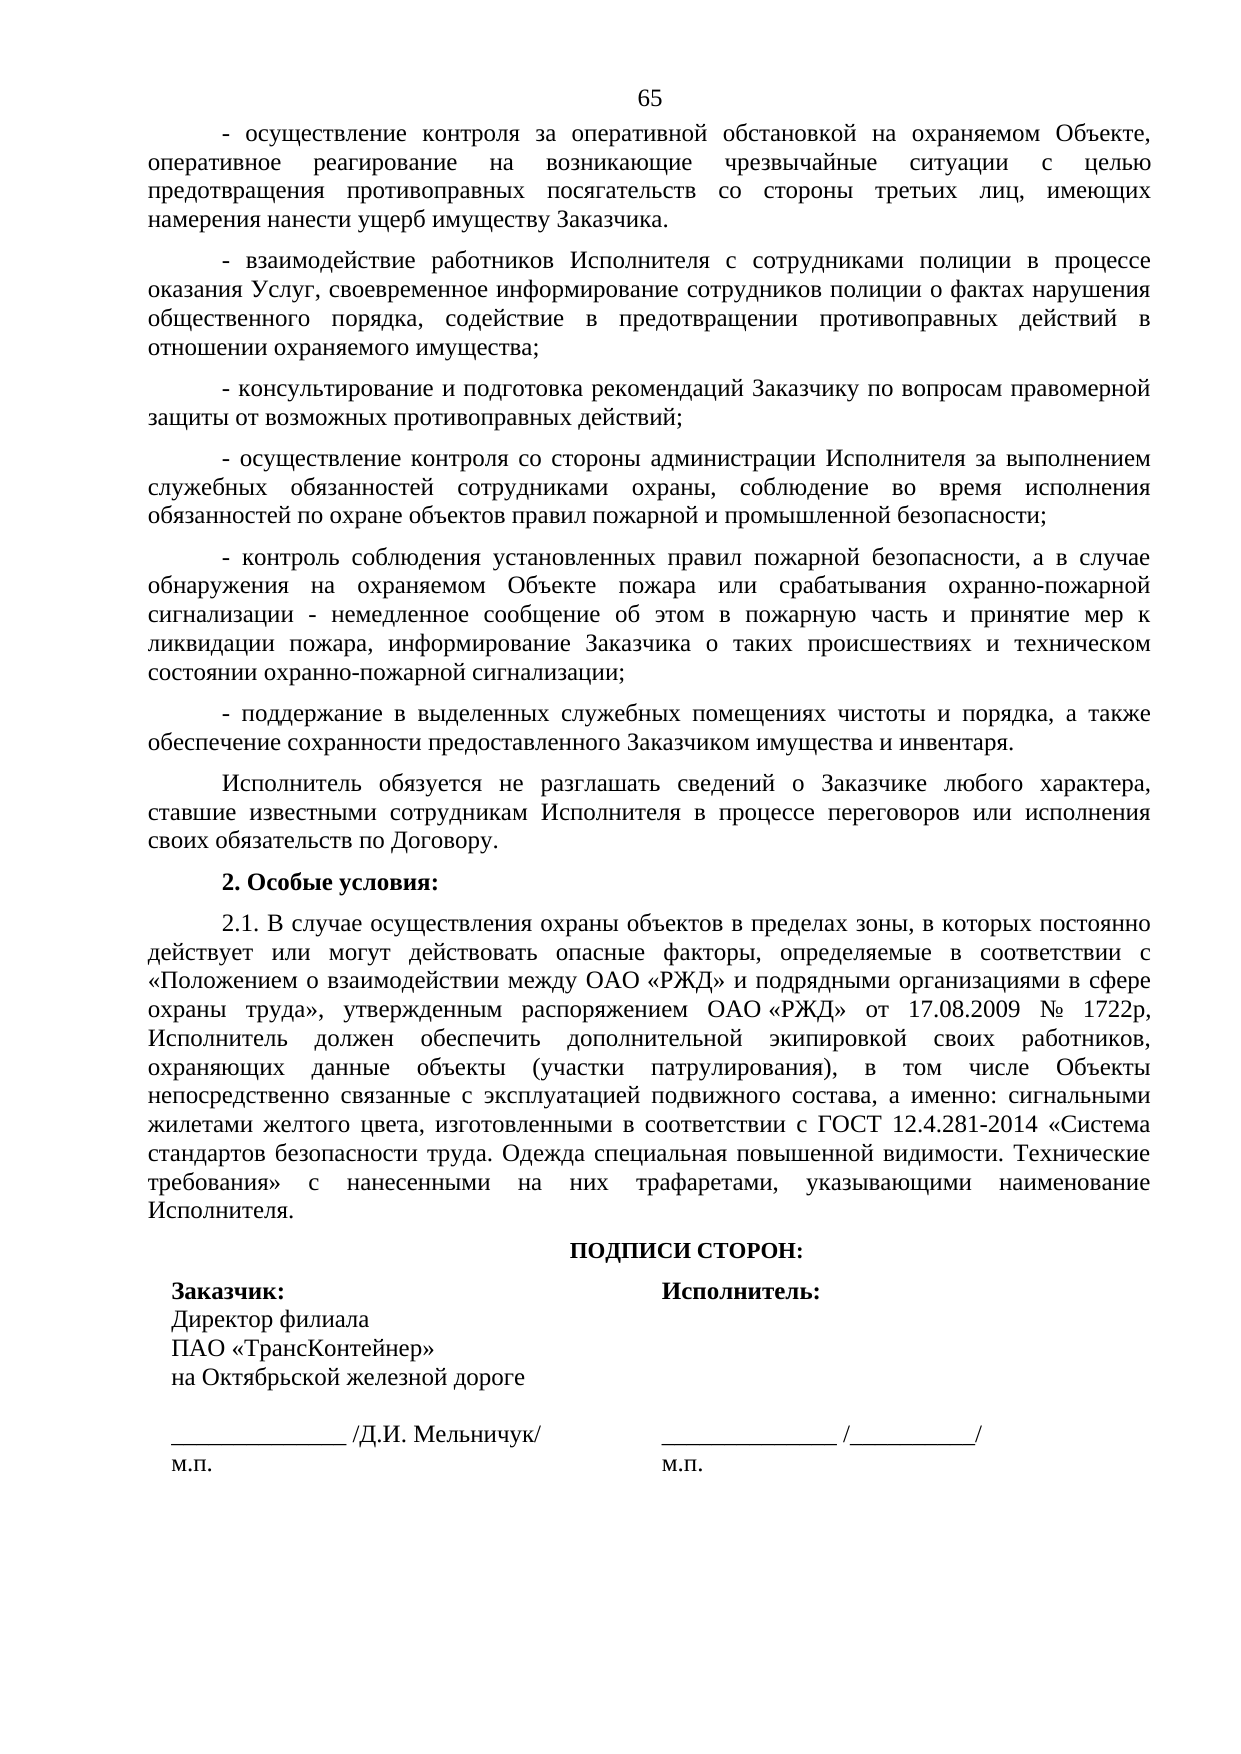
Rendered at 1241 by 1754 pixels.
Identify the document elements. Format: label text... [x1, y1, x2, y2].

text ПОДПИСИ СТОРОН: [148, 1237, 1152, 1263]
table_header Заказчик: Директор филиала ПАО «ТрансКонтейнер» на Октябрьской железной дороге ______________ /Д.И. Мельничук/ м.п. [160, 1276, 650, 1477]
text - осуществление контроля со стороны администрации Исполнителя за выполнением служебных обязанностей сотрудниками охраны, соблюдение во время исполнения обязанностей по охране объектов правил пожарной и промышленной безопасности; [148, 443, 1152, 529]
text 2. Особые условия: [148, 867, 1152, 896]
text - контроль соблюдения установленных правил пожарной безопасности, а в случае обнаружения на охраняемом Объекте пожара или срабатывания охранно-пожарной сигнализации - немедленное сообщение об этом в пожарную часть и принятие мер к ликвидации пожара, информирование Заказчика о таких происшествиях и техническом состоянии охранно-пожарной сигнализации; [148, 542, 1152, 686]
text - взаимодействие работников Исполнителя с сотрудниками полиции в процессе оказания Услуг, своевременное информирование сотрудников полиции о фактах нарушения общественного порядка, содействие в предотвращении противоправных действий в отношении охраняемого имущества; [148, 246, 1152, 361]
table_header Исполнитель: ______________ /__________/ м.п. [650, 1276, 1141, 1477]
text - осуществление контроля за оперативной обстановкой на охраняемом Объекте, оперативное реагирование на возникающие чрезвычайные ситуации с целью предотвращения противоправных посягательств со стороны третьих лиц, имеющих намерения нанести ущерб имуществу Заказчика. [148, 118, 1152, 233]
text - поддержание в выделенных служебных помещениях чистоты и порядка, а также обеспечение сохранности предоставленного Заказчиком имущества и инвентаря. [148, 698, 1152, 756]
text - консультирование и подготовка рекомендаций Заказчику по вопросам правомерной защиты от возможных противоправных действий; [148, 373, 1152, 431]
text 2.1. В случае осуществления охраны объектов в пределах зоны, в которых постоянно действует или могут действовать опасные факторы, определяемые в соответствии с «Положением о взаимодействии между ОАО «РЖД» и подрядными организациями в сфере охраны труда», утвержденным распоряжением ОАО «РЖД» от 17.08.2009 № 1722р, Исполнитель должен обеспечить дополнительной экипировкой своих работников, охраняющих данные объекты (участки патрулирования), в том числе Объекты непосредственно связанные с эксплуатацией подвижного состава, а именно: сигнальными жилетами желтого цвета, изготовленными в соответствии с ГОСТ 12.4.281-2014 «Система стандартов безопасности труда. Одежда специальная повышенной видимости. Технические требования» с нанесенными на них трафаретами, указывающими наименование Исполнителя. [148, 908, 1152, 1224]
text Исполнитель обязуется не разглашать сведений о Заказчике любого характера, ставшие известными сотрудникам Исполнителя в процессе переговоров или исполнения своих обязательств по Договору. [148, 768, 1152, 854]
